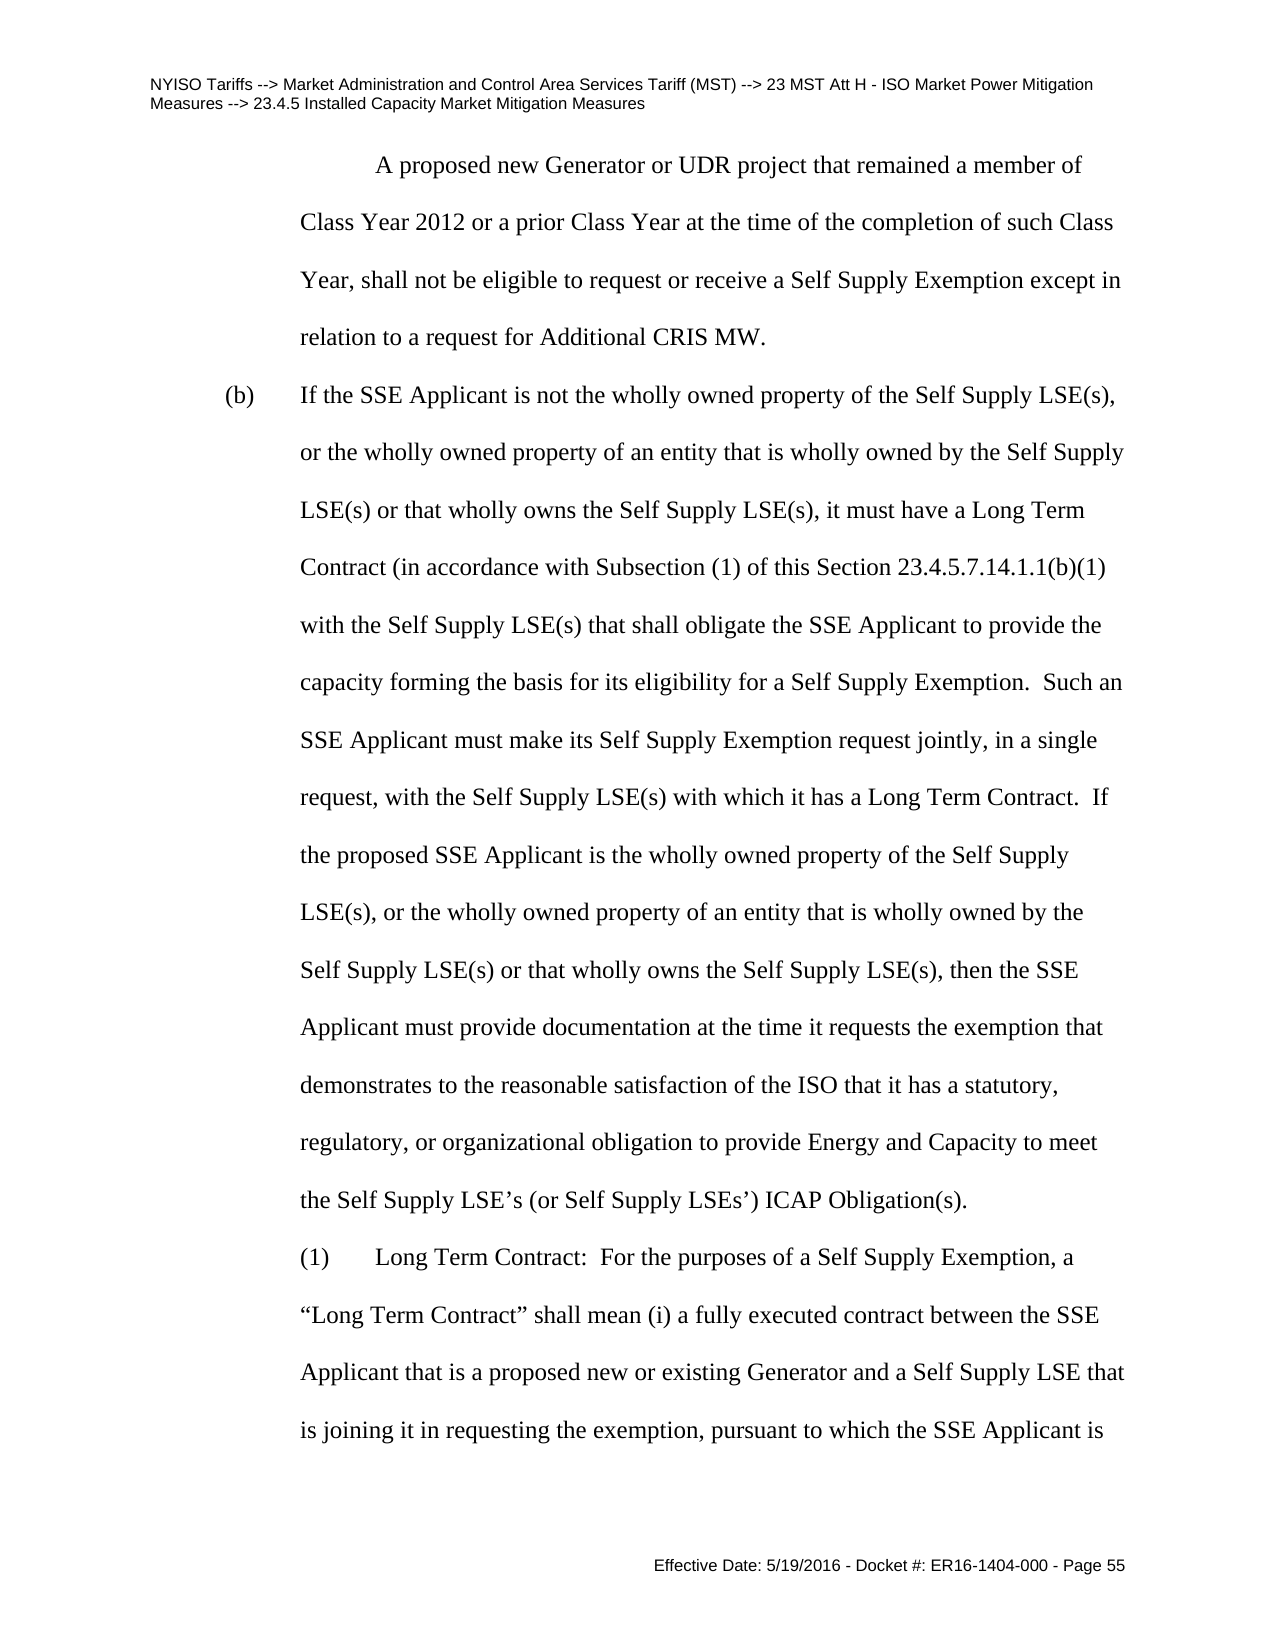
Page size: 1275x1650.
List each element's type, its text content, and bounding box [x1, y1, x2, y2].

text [225, 1242, 1125, 1444]
text A proposed new Generator or UDR project that remained a member of Class Year 2012 or a prior Class Year at the time of the completion of such Class Year, shall not be eligible to request or receive a Self Supply Exemption except in relation to a request for Additional CRIS MW. [300, 150, 1125, 351]
text (b) If the SSE Applicant is not the wholly owned property of the Self Supply LSE(s), or the wholly owned property of an entity that is wholly owned by the Self Supply LSE(s) or that wholly owns the Self Supply LSE(s), it must have a Long Term Contract (in accordance with Subsection (1) of this Section 23.4.5.7.14.1.1(b)(1) with the Self Supply LSE(s) that shall obligate the SSE Applicant to provide the capacity forming the basis for its eligibility for a Self Supply Exemption. Such an SSE Applicant must make its Self Supply Exemption request jointly, in a single request, with the Self Supply LSE(s) with which it has a Long Term Contract. If the proposed SSE Applicant is the wholly owned property of the Self Supply LSE(s), or the wholly owned property of an entity that is wholly owned by the Self Supply LSE(s) or that wholly owns the Self Supply LSE(s), then the SSE Applicant must provide documentation at the time it requests the exemption that demonstrates to the reasonable satisfaction of the ISO that it has a statutory, regulatory, or organizational obligation to provide Energy and Capacity to meet the Self Supply LSE’s (or Self Supply LSEs’) ICAP Obligation(s). [225, 380, 1125, 1214]
